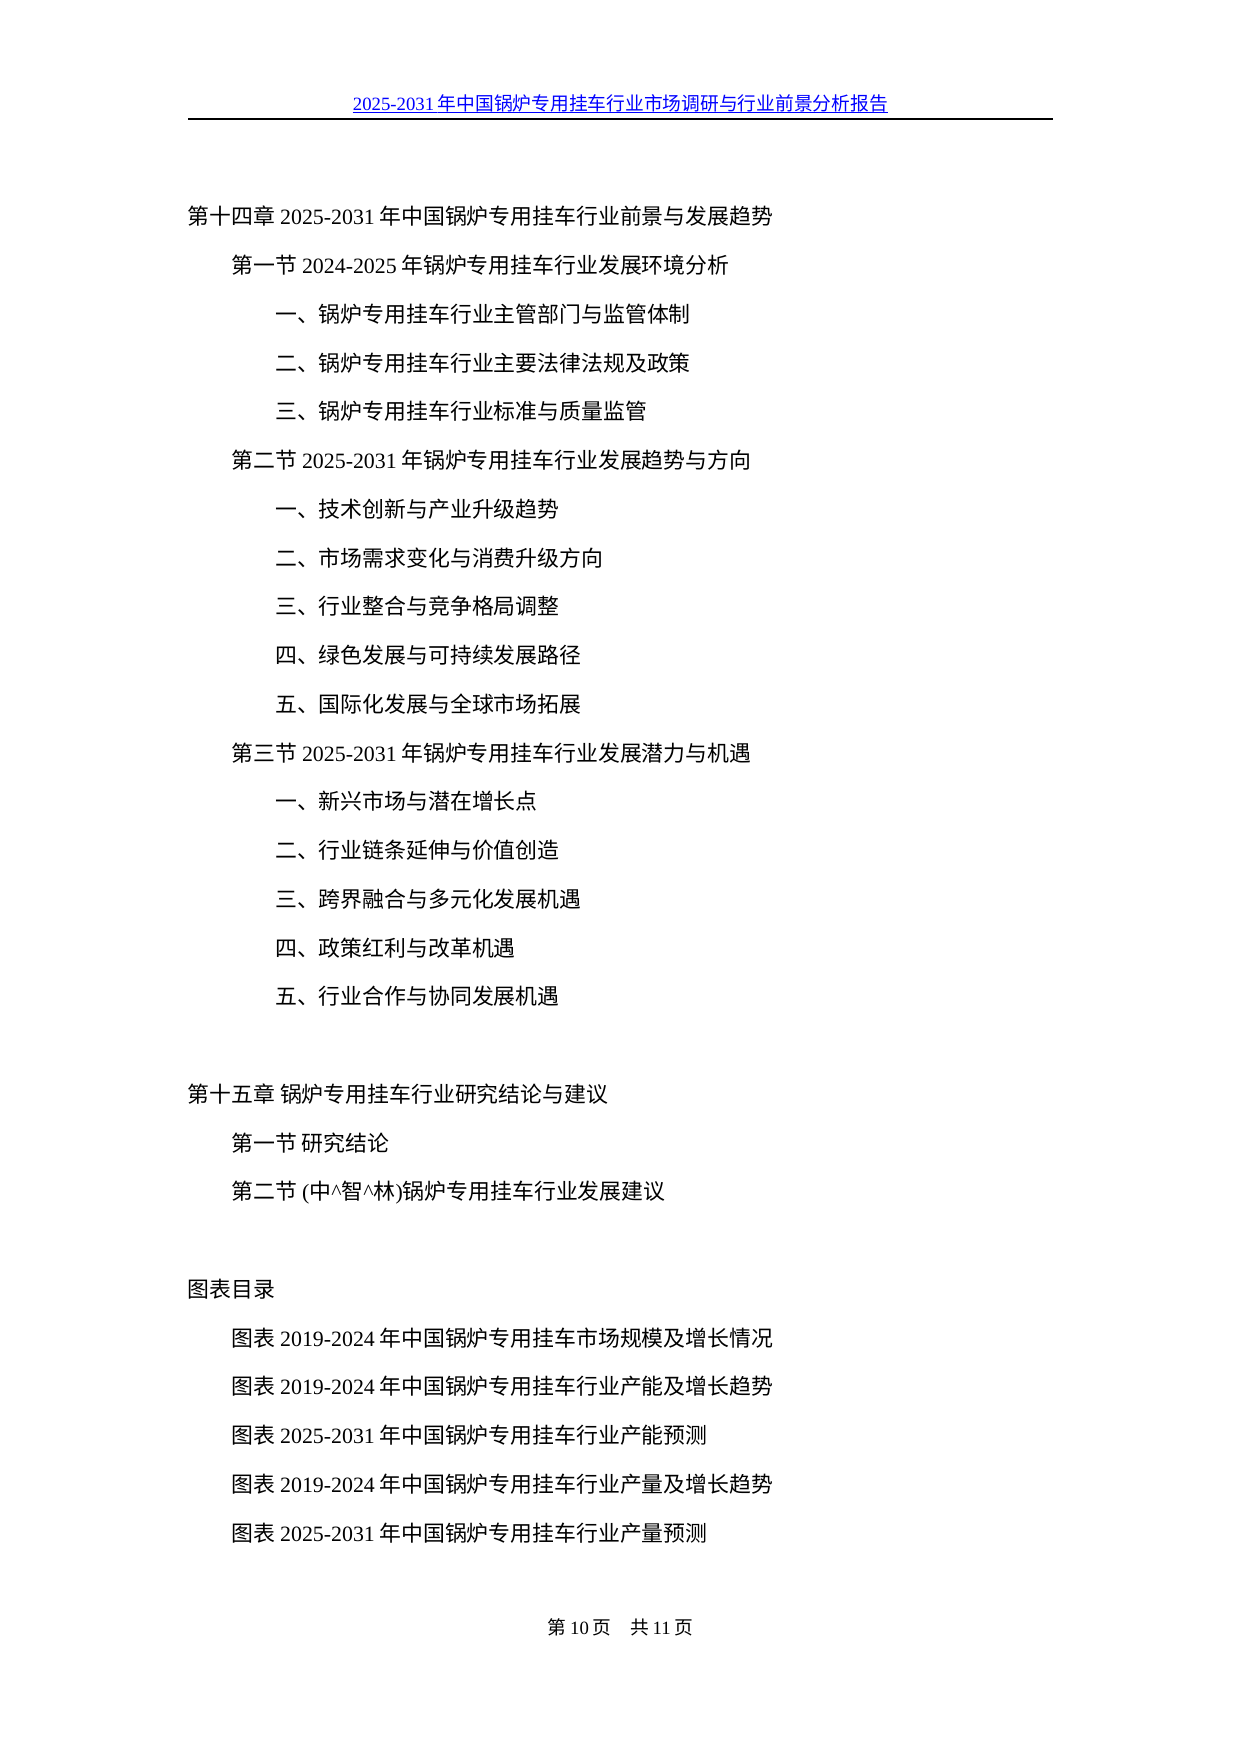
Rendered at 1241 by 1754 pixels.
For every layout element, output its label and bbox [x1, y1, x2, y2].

text [187, 150, 1053, 1548]
